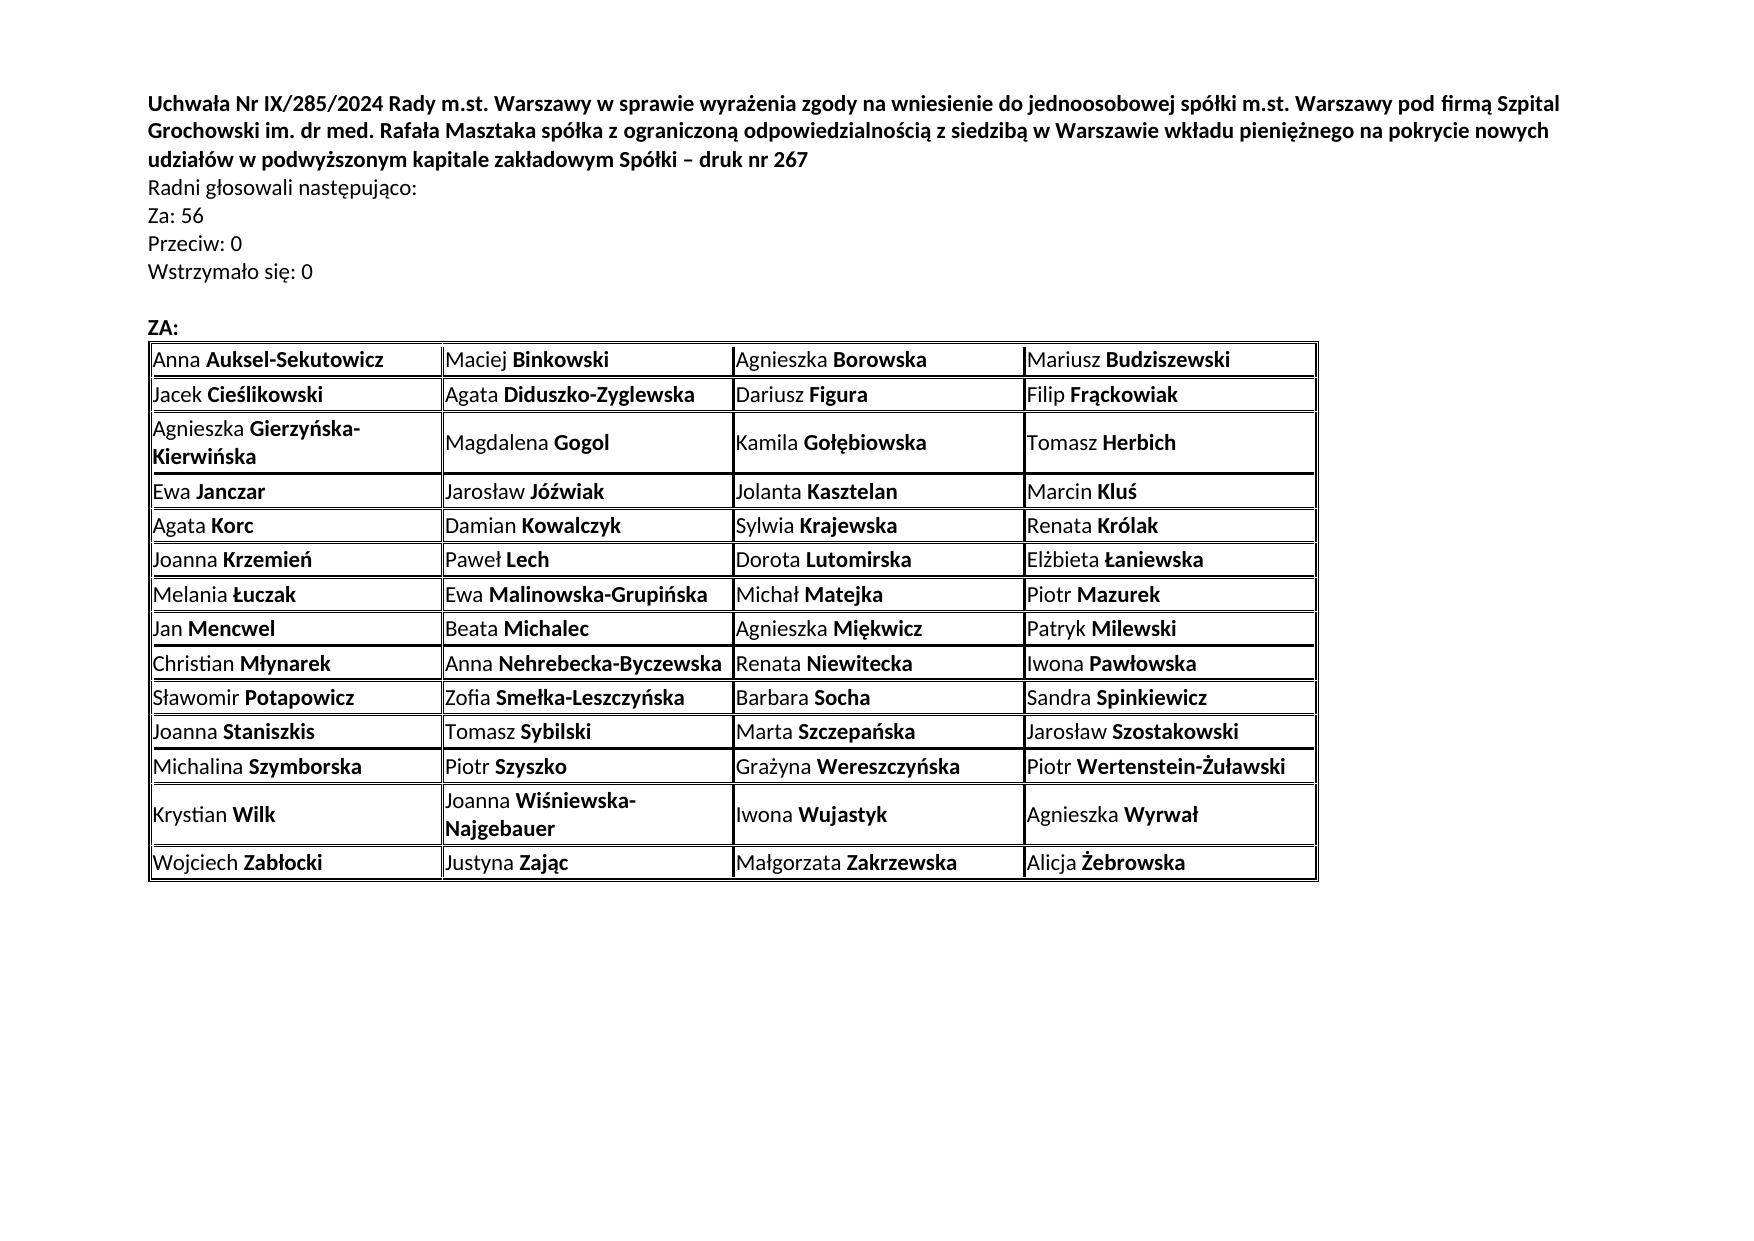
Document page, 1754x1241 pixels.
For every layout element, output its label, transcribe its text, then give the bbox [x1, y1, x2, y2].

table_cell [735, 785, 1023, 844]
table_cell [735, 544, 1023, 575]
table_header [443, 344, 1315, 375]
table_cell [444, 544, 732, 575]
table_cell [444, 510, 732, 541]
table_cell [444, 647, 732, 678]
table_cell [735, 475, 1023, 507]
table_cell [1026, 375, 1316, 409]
text Uchwała Nr IX/285/2024 Rady m.st. Warszawy w sprawie wyrażenia zgody na wniesienie do jednoosobowej spółki m.st. Warszawy pod firmą Szpital Grochowski im. dr med. Rafała Masztaka spółka z ograniczoną odpowiedzialnością z siedzibą w Warszawie wkładu pieniężnego na pokrycie nowych udziałów w podwyższonym kapitale zakładowym Spółki – druk nr 267 Radni głosowali następująco: Za: 56 Przeciw: 0 Wstrzymało się: 0 ZA: [148, 89, 1606, 341]
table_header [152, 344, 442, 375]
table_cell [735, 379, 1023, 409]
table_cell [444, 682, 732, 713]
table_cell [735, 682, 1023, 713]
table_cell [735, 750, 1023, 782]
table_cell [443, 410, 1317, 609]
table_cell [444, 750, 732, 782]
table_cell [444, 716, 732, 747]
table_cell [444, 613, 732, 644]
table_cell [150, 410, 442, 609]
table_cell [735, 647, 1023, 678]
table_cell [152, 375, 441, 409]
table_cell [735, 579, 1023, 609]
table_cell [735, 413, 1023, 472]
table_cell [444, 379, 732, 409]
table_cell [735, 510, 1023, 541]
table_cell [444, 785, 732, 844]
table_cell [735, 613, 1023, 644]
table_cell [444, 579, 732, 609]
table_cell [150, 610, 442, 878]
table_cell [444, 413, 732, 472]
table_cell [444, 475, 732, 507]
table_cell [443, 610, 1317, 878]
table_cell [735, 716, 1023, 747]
